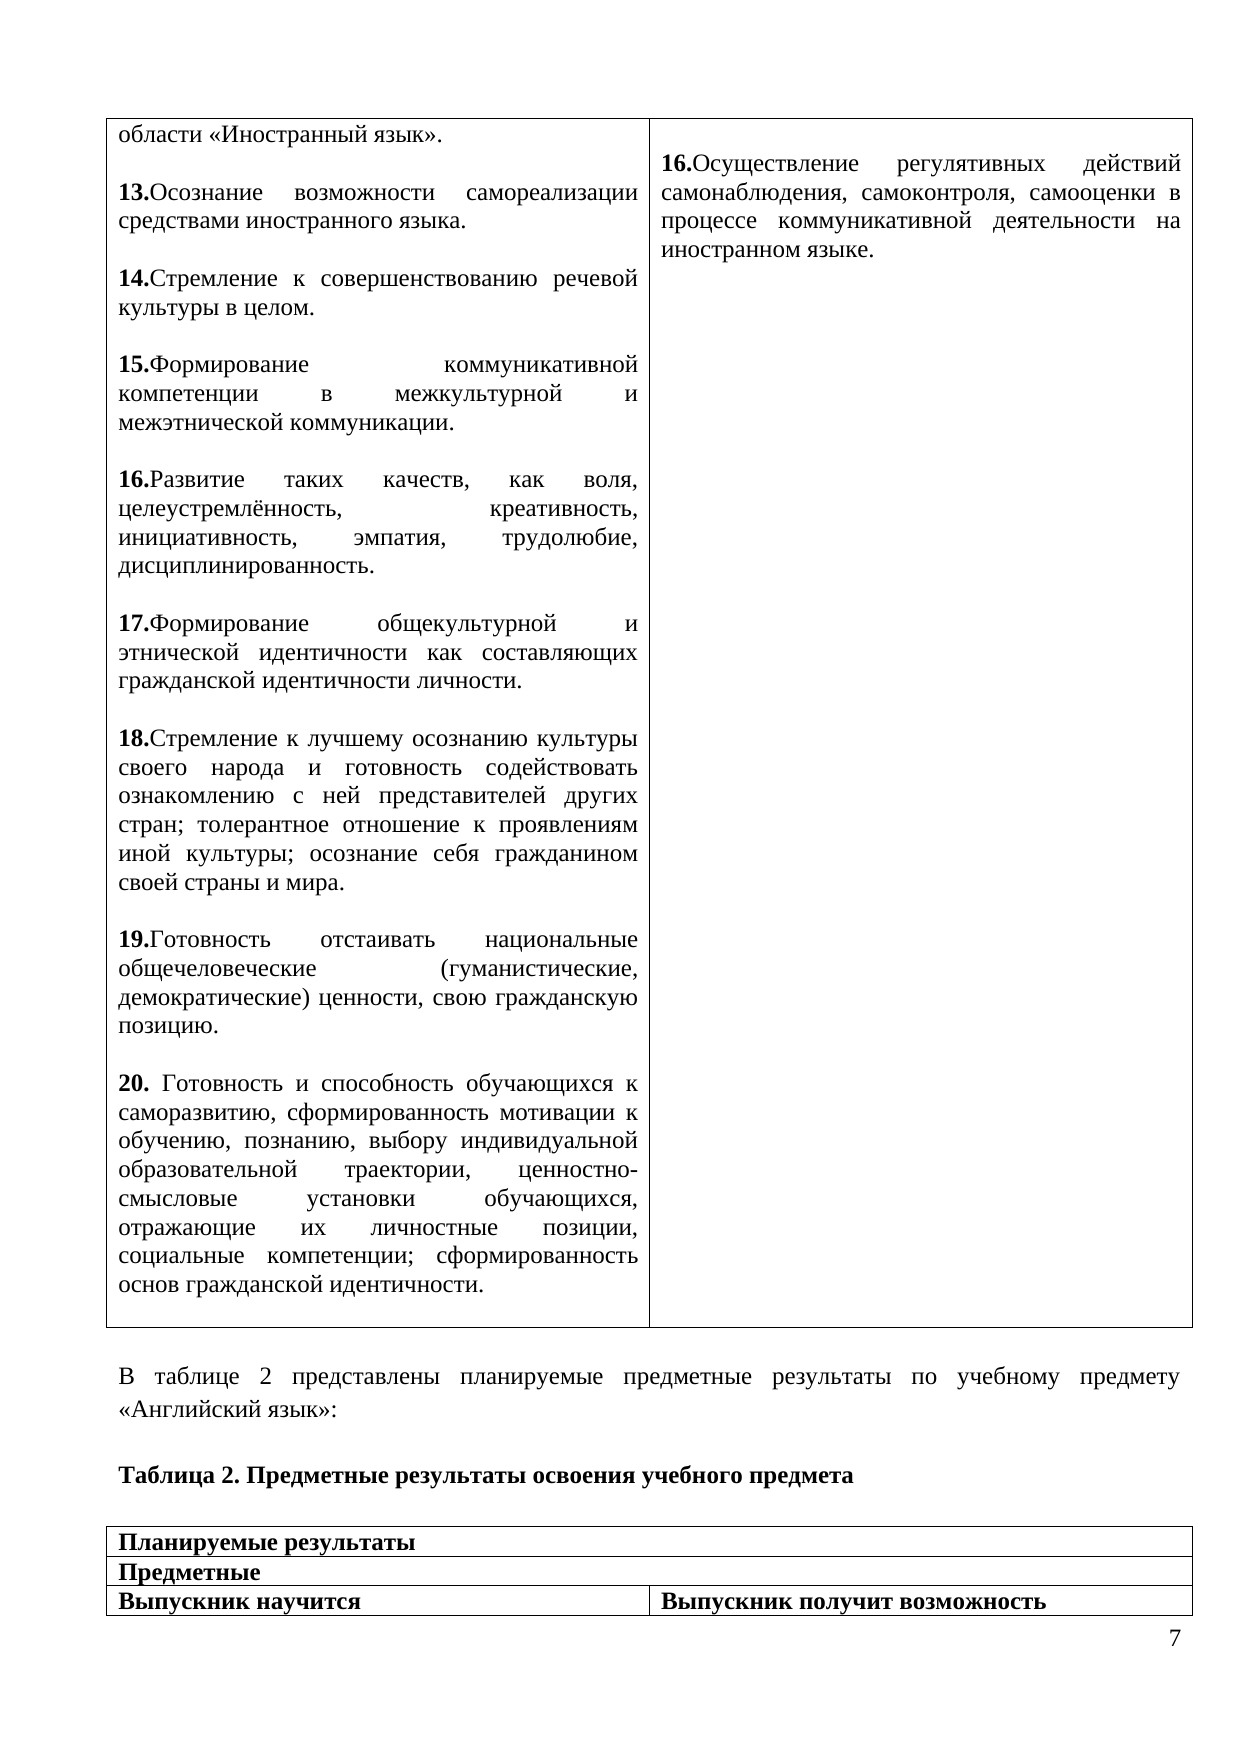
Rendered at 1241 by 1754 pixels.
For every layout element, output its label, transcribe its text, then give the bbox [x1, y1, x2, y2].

table_header Планируемые результаты [107, 1527, 1192, 1556]
text Таблица 2. Предметные результаты освоения учебного предмета [118, 1460, 1181, 1488]
table_cell Выпускник получит возможность [650, 1586, 1192, 1615]
text В таблице 2 представлены планируемые предметные результаты по учебному предмету «Английский язык»: [118, 1361, 1181, 1422]
table_cell Предметные [107, 1557, 1192, 1585]
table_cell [107, 119, 649, 1327]
table_cell Выпускник научится [107, 1586, 649, 1615]
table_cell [650, 119, 1192, 1327]
